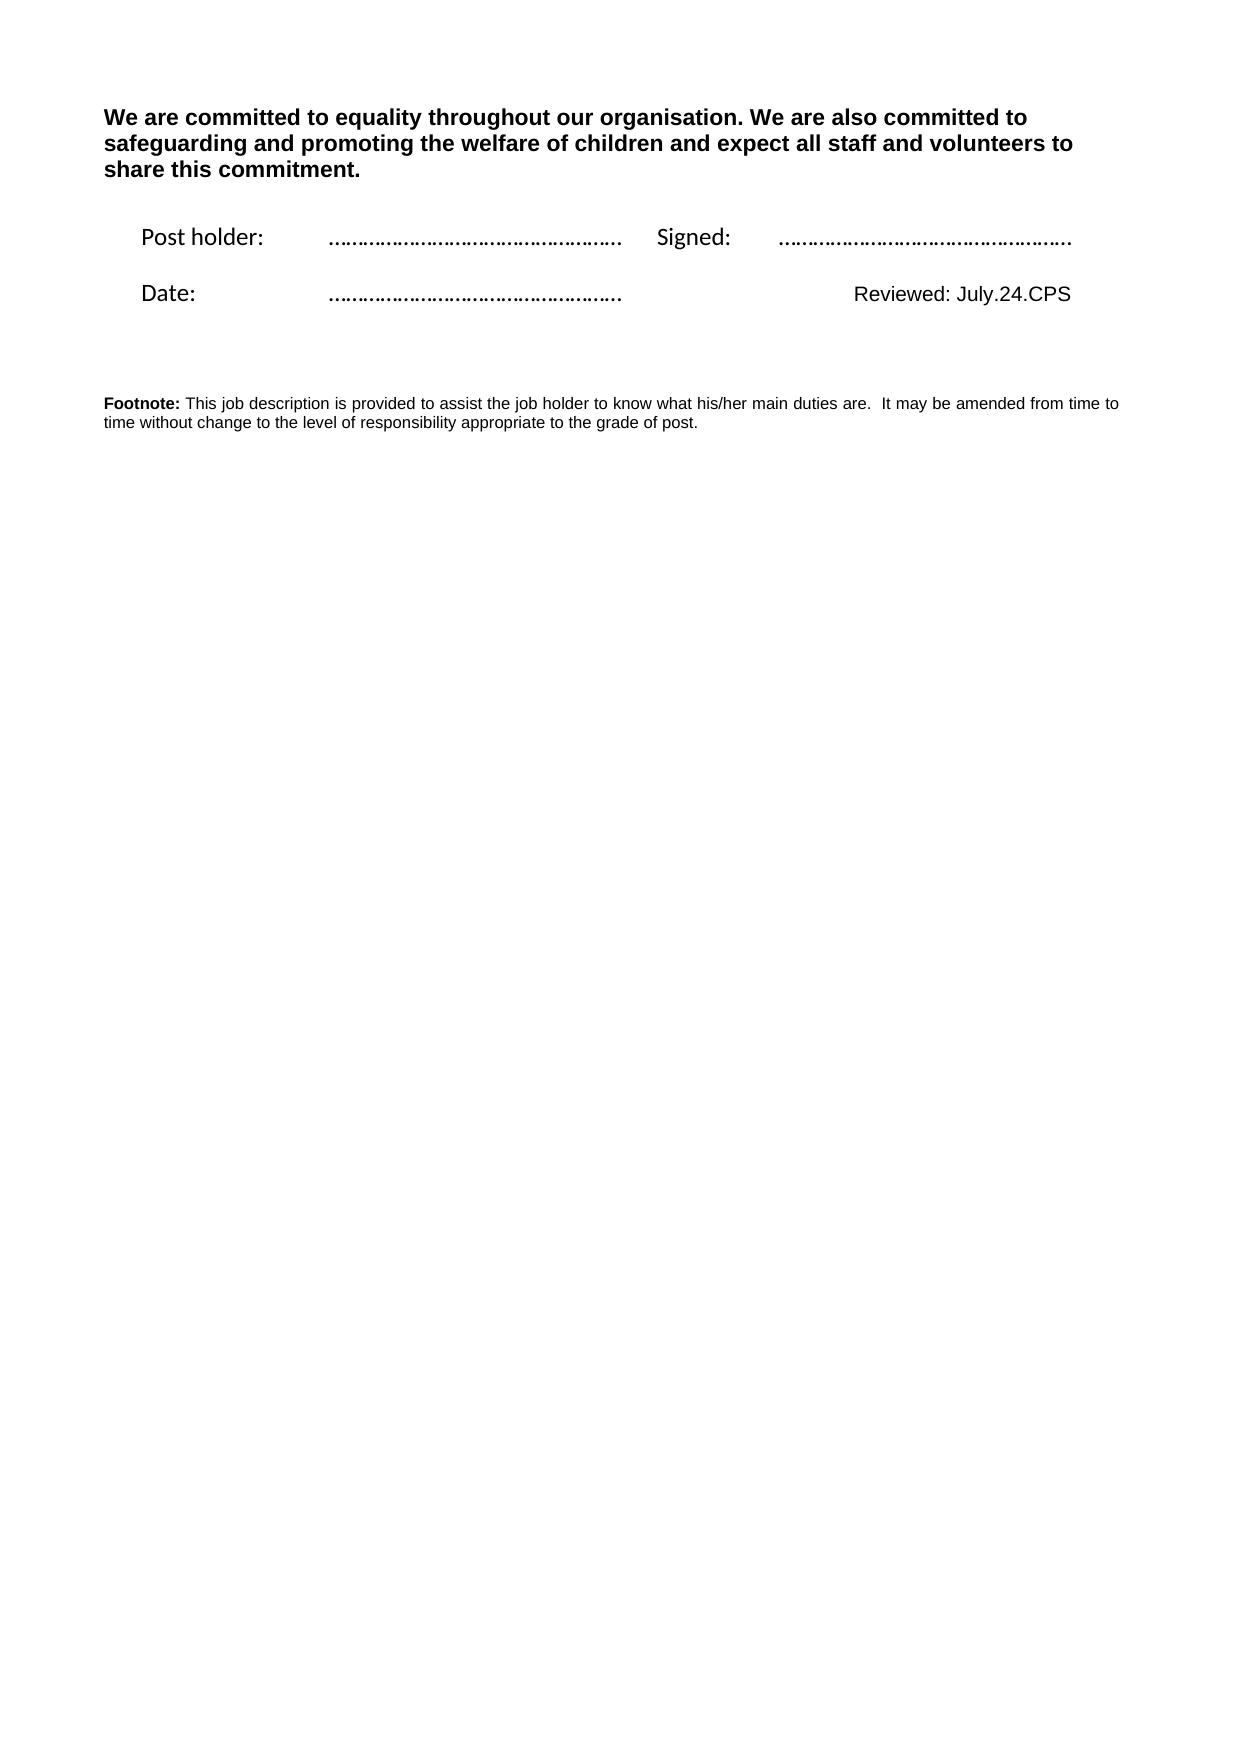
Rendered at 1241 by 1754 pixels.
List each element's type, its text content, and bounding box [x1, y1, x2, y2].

text Footnote: This job description is provided to assist the job holder to know what his/her main duties are. It may be amended from time to time without change to the level of responsibility appropriate to the grade of post. [103, 393, 1122, 432]
text Post holder: …………………………………………… Signed: …………………………………………… [141, 221, 1122, 251]
text We are committed to equality throughout our organisation. We are also committed to safeguarding and promoting the welfare of children and expect all staff and volunteers to share this commitment. [103, 103, 1122, 182]
text Date: …………………………………………… Reviewed: July.24.CPS [141, 277, 1122, 307]
